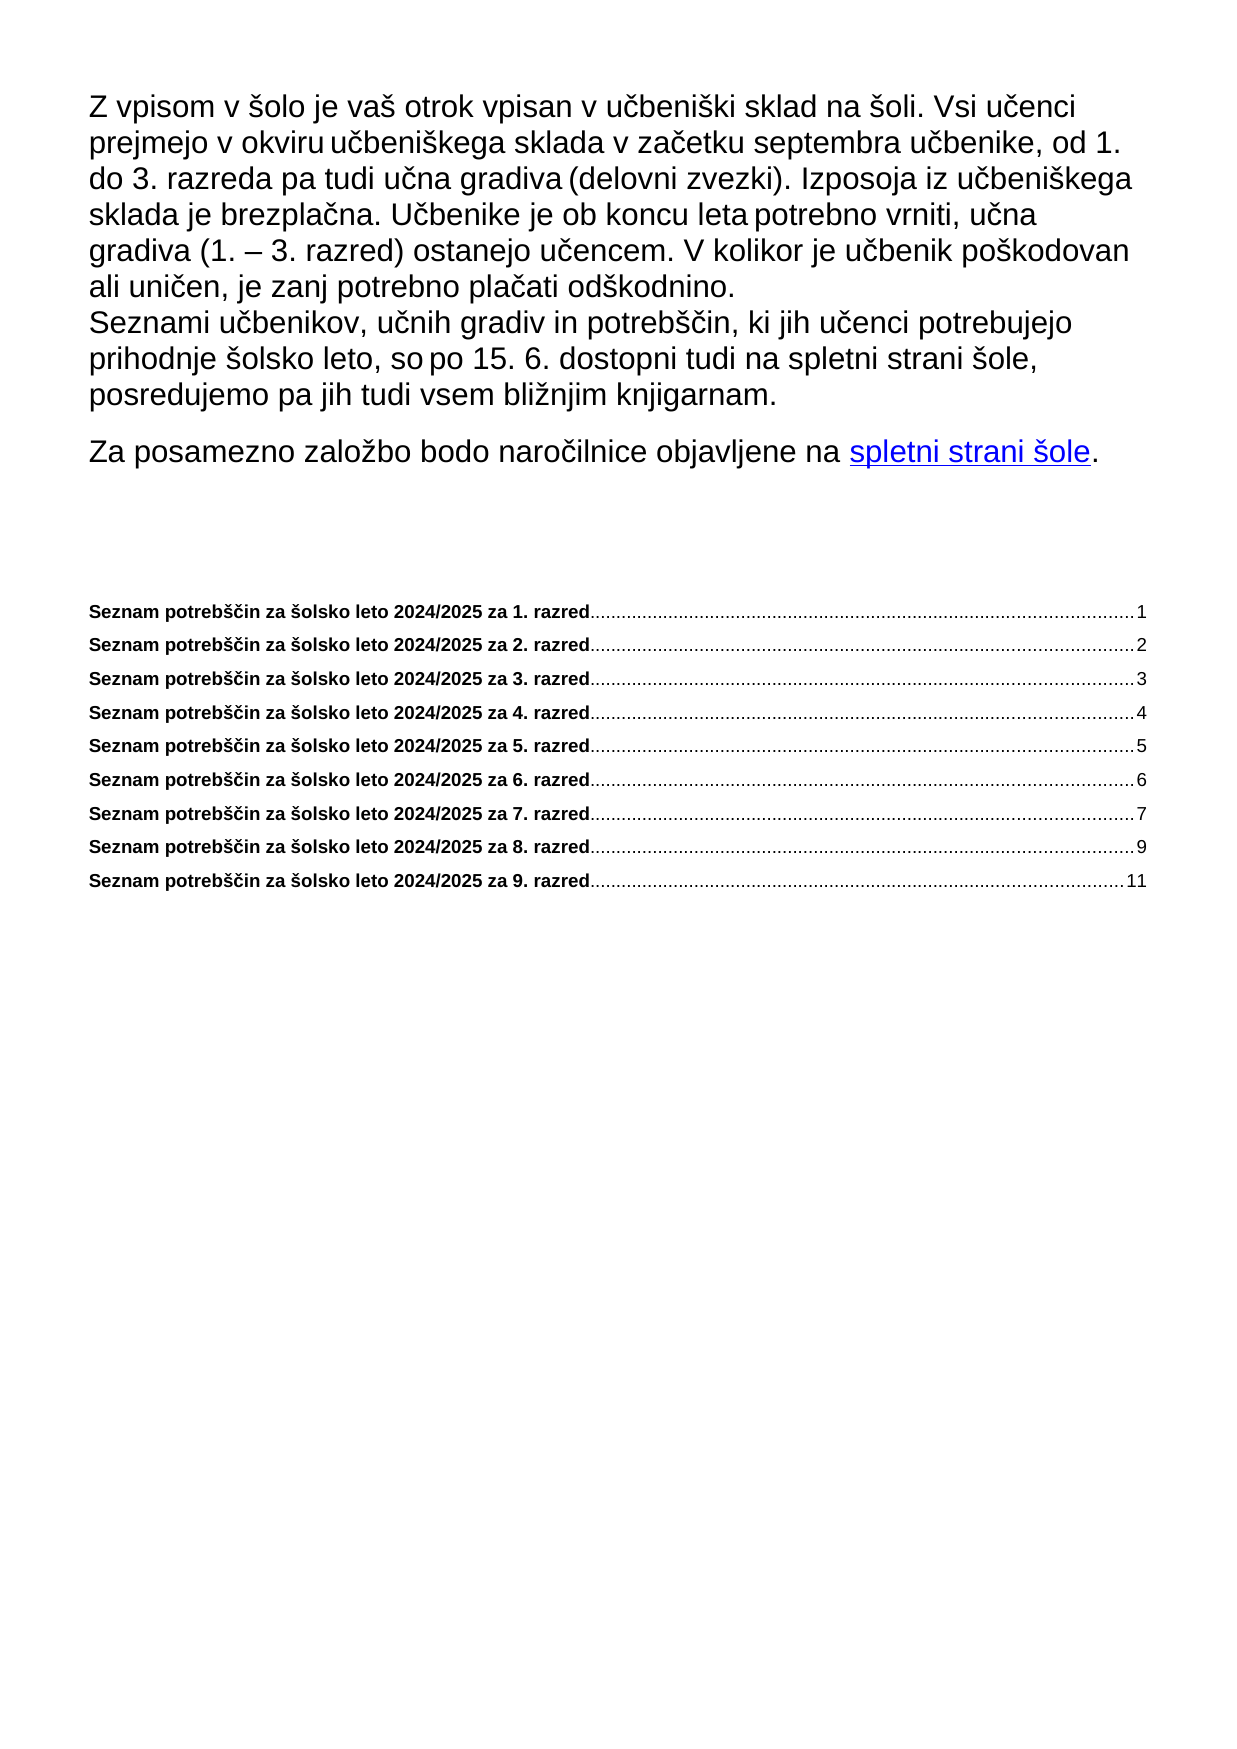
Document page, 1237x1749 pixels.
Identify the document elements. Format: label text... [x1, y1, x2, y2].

text Z vpisom v šolo je vaš otrok vpisan v učbeniški sklad na šoli. Vsi učenci prejmejo v okviru učbeniškega sklada v začetku septembra učbenike, od 1. do 3. razreda pa tudi učna gradiva (delovni zvezki). Izposoja iz učbeniškega sklada je brezplačna. Učbenike je ob koncu leta potrebno vrniti, učna gradiva (1. – 3. razred) ostanejo učencem. V kolikor je učbenik poškodovan ali uničen, je zanj potrebno plačati odškodnino. Seznami učbenikov, učnih gradiv in potrebščin, ki jih učenci potrebujejo prihodnje šolsko leto, so po 15. 6. dostopni tudi na spletni strani šole, posredujemo pa jih tudi vsem bližnjim knjigarnam. Za posamezno založbo bodo naročilnice objavljene na spletni strani šole. [88, 88, 1148, 469]
